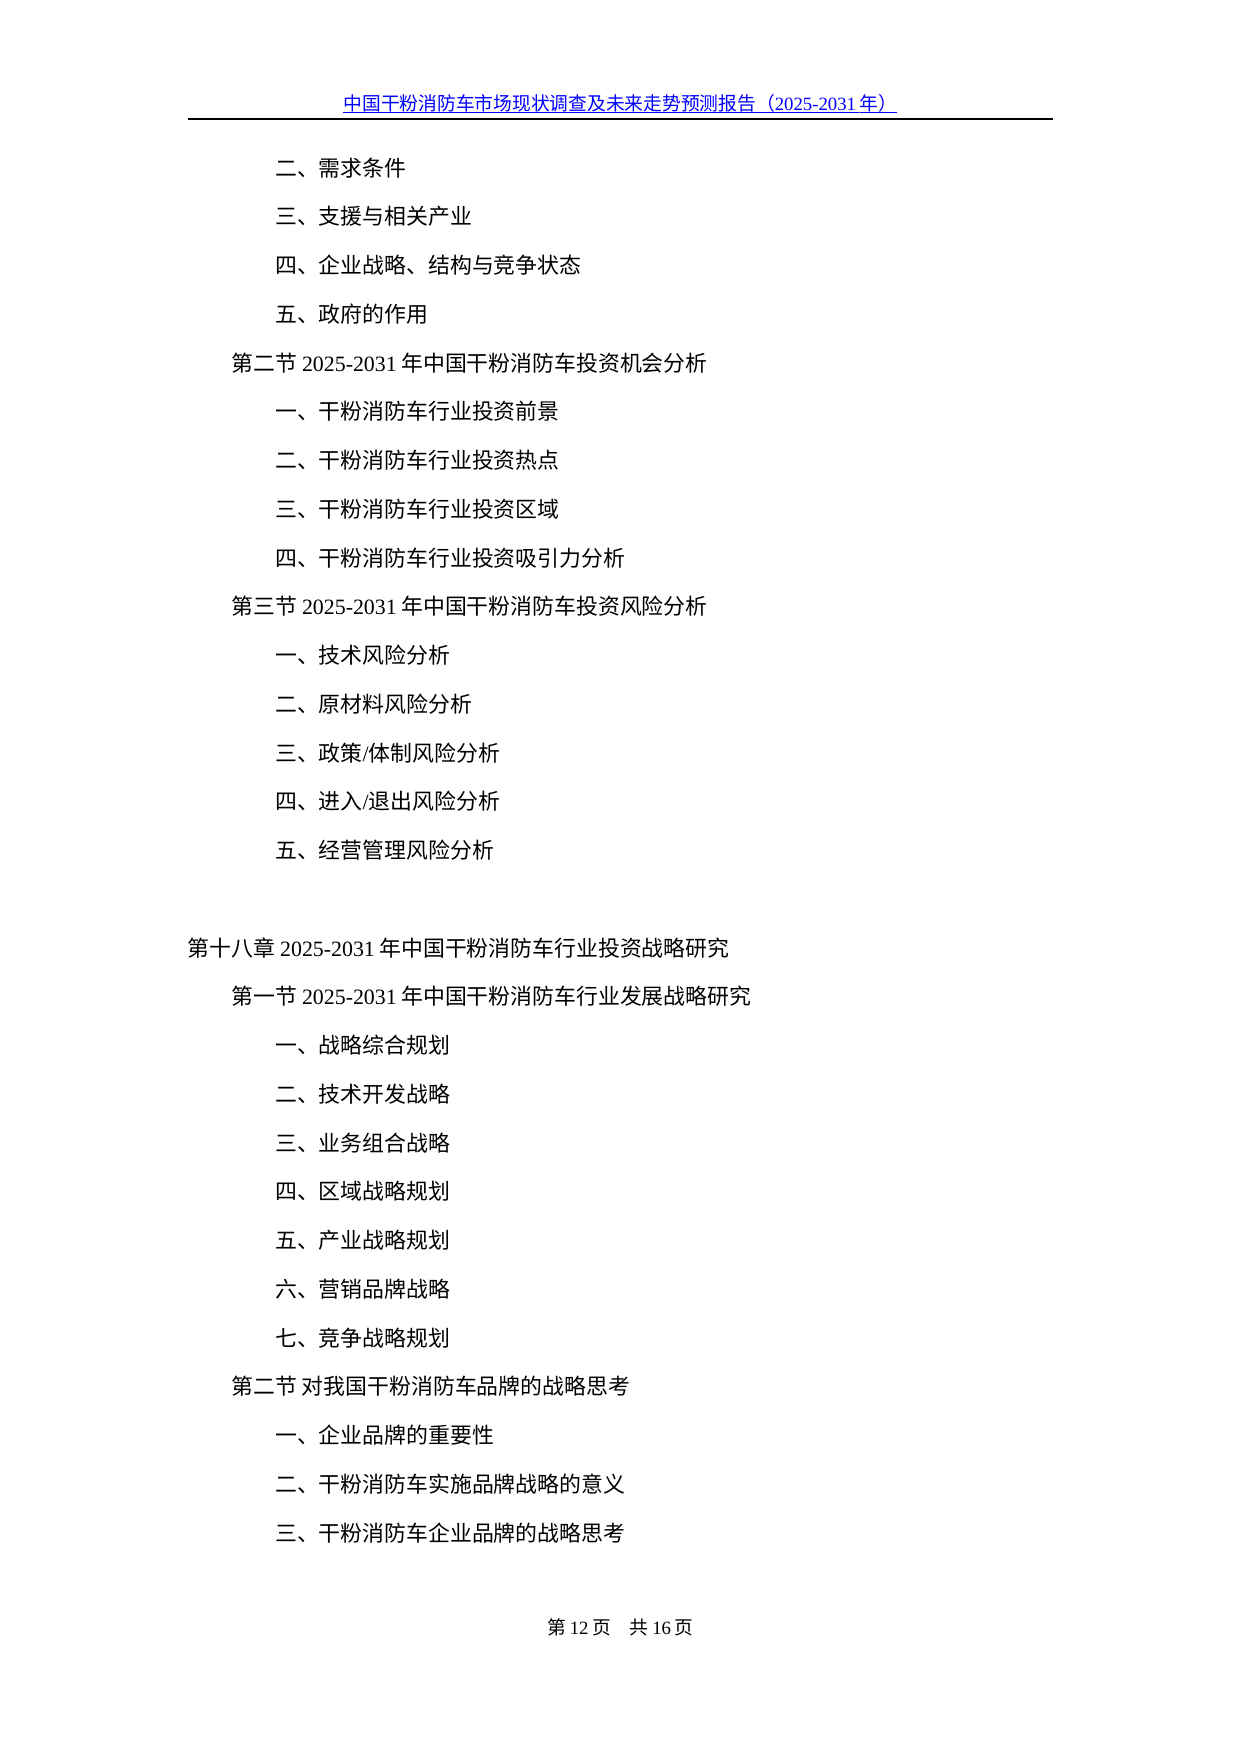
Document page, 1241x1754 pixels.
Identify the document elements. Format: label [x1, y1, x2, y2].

text [187, 150, 1053, 1548]
